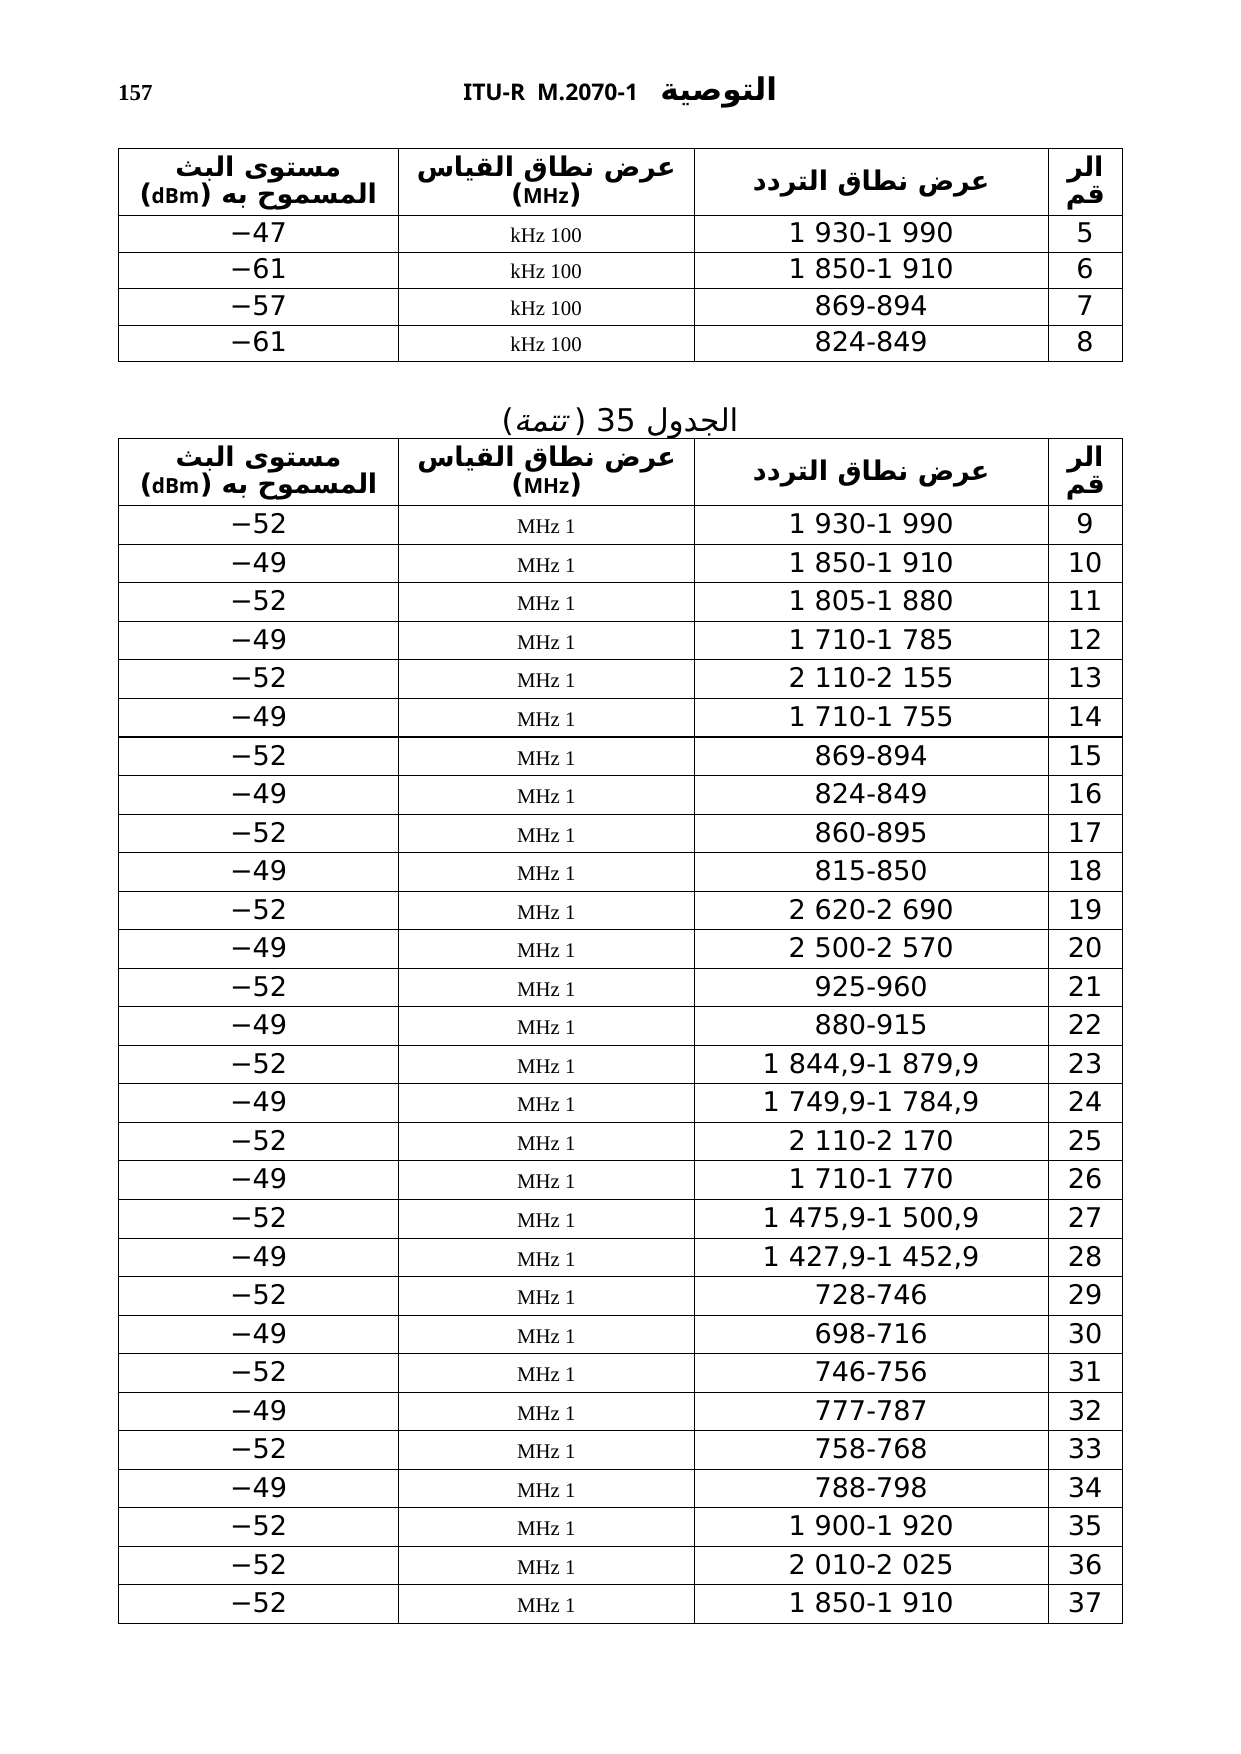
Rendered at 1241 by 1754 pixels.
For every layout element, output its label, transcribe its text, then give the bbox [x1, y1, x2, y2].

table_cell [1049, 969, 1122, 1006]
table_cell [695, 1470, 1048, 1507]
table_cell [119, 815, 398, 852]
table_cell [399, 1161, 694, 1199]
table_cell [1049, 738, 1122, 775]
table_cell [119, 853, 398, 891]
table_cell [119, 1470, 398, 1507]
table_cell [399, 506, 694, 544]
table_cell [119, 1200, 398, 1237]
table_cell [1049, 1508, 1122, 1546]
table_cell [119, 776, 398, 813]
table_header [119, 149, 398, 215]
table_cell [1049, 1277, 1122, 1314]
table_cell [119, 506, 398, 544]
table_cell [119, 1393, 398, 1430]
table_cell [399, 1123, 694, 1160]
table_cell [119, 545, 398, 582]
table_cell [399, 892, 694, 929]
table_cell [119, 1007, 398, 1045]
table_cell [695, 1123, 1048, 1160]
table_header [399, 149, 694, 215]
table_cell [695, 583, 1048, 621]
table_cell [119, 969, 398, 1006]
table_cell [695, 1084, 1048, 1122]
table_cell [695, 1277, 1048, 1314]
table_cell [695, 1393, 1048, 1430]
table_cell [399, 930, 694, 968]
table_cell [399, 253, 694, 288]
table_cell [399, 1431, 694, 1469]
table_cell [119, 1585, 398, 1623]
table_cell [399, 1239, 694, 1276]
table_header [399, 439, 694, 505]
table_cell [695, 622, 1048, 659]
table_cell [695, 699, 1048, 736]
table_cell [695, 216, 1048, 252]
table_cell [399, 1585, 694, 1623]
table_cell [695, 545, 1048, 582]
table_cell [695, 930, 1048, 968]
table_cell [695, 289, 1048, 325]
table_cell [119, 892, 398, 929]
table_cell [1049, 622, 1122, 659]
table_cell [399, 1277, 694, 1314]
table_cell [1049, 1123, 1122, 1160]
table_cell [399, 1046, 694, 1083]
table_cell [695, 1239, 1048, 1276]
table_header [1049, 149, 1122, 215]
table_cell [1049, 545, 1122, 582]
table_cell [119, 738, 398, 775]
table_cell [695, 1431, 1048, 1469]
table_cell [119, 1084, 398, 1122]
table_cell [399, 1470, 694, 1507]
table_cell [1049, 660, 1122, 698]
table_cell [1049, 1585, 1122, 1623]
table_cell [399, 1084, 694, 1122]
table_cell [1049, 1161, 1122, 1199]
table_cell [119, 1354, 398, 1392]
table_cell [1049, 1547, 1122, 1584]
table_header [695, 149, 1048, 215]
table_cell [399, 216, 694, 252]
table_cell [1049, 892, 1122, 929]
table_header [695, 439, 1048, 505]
text الجدول 35 ( تتمة) [118, 408, 1122, 437]
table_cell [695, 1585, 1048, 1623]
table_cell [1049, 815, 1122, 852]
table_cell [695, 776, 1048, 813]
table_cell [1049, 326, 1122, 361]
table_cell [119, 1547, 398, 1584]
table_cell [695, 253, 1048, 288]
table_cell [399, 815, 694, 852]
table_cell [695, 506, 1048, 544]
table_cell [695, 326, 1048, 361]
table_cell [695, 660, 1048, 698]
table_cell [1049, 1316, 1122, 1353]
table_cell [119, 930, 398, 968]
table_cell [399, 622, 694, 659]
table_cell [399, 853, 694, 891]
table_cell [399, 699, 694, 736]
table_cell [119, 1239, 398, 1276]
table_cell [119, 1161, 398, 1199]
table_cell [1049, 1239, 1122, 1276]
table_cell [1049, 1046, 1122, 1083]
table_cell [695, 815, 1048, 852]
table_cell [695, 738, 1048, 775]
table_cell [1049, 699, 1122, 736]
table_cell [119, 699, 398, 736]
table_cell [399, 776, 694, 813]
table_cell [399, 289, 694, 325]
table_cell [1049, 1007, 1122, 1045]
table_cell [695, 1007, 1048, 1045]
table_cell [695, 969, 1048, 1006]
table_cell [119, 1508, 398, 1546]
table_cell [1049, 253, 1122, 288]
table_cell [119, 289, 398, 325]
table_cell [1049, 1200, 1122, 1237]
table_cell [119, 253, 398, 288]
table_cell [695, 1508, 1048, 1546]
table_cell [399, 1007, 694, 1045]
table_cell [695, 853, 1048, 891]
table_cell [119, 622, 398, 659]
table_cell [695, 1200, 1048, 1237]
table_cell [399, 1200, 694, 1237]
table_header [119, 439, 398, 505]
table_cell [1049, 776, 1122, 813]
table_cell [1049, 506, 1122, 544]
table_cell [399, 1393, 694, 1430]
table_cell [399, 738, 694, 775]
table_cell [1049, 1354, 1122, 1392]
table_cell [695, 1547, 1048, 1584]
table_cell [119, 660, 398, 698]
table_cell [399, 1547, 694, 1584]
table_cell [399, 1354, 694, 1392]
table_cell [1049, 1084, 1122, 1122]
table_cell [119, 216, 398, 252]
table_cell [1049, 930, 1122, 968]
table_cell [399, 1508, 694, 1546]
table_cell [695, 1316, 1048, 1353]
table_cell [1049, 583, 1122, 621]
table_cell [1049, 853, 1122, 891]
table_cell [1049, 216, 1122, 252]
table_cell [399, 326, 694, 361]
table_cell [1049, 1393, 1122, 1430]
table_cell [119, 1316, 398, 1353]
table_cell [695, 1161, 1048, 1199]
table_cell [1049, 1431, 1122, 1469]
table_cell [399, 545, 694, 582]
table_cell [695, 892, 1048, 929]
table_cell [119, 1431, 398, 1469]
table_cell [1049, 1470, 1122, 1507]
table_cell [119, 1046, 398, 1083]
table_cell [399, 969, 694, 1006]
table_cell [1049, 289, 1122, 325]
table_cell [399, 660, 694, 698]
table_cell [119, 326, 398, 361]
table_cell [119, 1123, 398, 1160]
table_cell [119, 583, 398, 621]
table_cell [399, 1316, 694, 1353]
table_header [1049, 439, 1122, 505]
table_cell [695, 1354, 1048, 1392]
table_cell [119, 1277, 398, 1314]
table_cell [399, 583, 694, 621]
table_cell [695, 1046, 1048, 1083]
